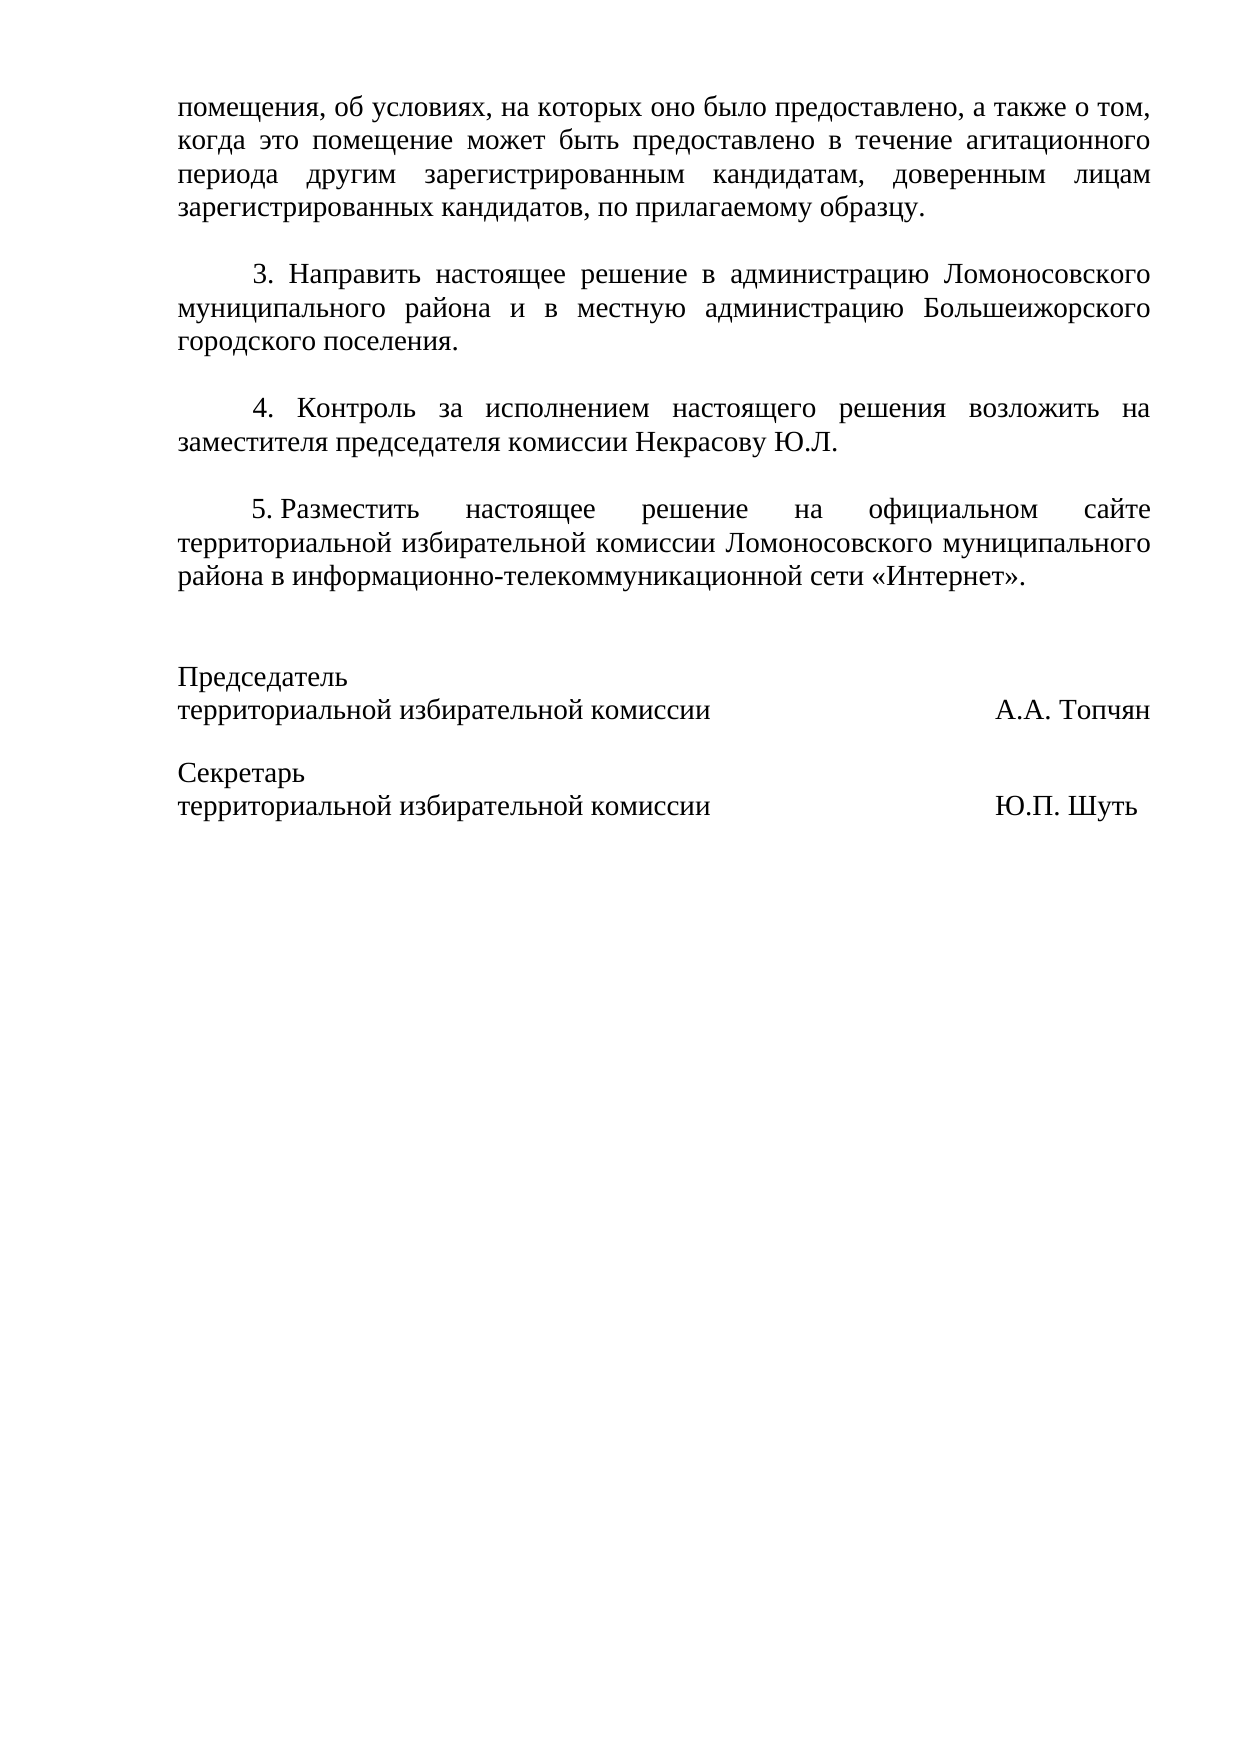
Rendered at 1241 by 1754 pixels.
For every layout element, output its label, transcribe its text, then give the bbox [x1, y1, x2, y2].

text 3. Направить настоящее решение в администрацию Ломоносовского муниципального района и в местную администрацию Большеижорского городского поселения. [177, 256, 1152, 357]
text территориальной избирательной комиссии А.А. Топчян [177, 692, 1152, 726]
text Секретарь [177, 755, 1152, 788]
text территориальной избирательной комиссии Ю.П. Шуть [177, 788, 1152, 822]
text 5. Разместить настоящее решение на официальном сайте территориальной избирательной комиссии Ломоносовского муниципального района в информационно-телекоммуникационной сети «Интернет». [177, 491, 1152, 592]
text Председатель [177, 659, 1152, 692]
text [177, 89, 1152, 223]
text 4. Контроль за исполнением настоящего решения возложить на заместителя председателя комиссии Некрасову Ю.Л. [177, 391, 1152, 458]
